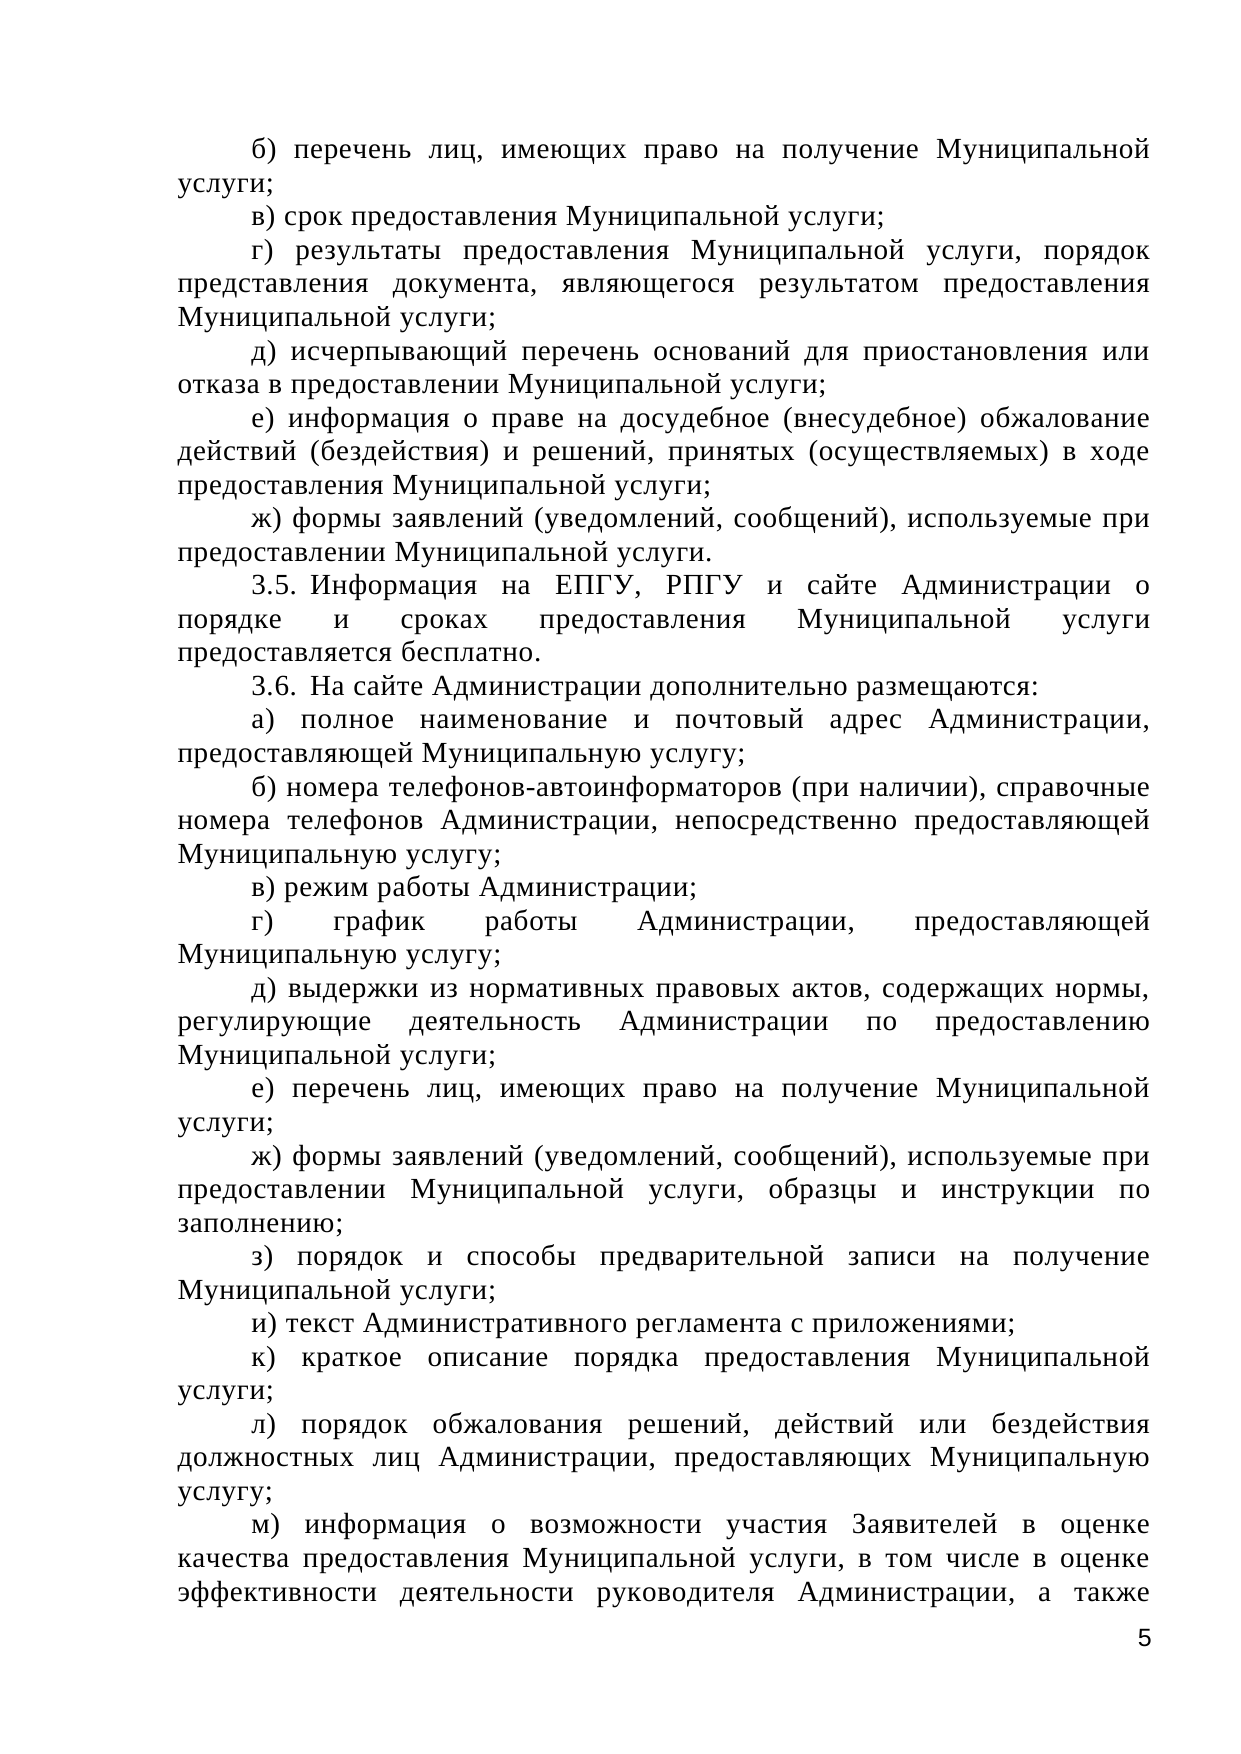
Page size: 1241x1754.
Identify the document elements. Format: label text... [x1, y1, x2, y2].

text г) график работы Администрации, предоставляющей Муниципальную услугу; [177, 903, 1152, 970]
text к) краткое описание порядка предоставления Муниципальной услуги; [177, 1339, 1152, 1406]
list На сайте Администрации дополнительно размещаются: [177, 668, 1152, 702]
text а) полное наименование и почтовый адрес Администрации, предоставляющей Муниципальную услугу; [177, 702, 1152, 769]
list Информация на ЕПГУ, РПГУ и сайте Администрации о порядке и сроках предоставления Муниципальной услуги предоставляется бесплатно. [177, 567, 1152, 668]
text и) текст Административного регламента с приложениями; [177, 1305, 1152, 1339]
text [177, 1507, 1152, 1607]
text е) информация о праве на досудебное (внесудебное) обжалование действий (бездействия) и решений, принятых (осуществляемых) в ходе предоставления Муниципальной услуги; [177, 400, 1152, 500]
text в) режим работы Администрации; [177, 869, 1152, 903]
text б) перечень лиц, имеющих право на получение Муниципальной услуги; [177, 131, 1152, 198]
text д) исчерпывающий перечень оснований для приостановления или отказа в предоставлении Муниципальной услуги; [177, 333, 1152, 400]
text з) порядок и способы предварительной записи на получение Муниципальной услуги; [177, 1238, 1152, 1305]
text г) результаты предоставления Муниципальной услуги, порядок представления документа, являющегося результатом предоставления Муниципальной услуги; [177, 232, 1152, 333]
text ж) формы заявлений (уведомлений, сообщений), используемые при предоставлении Муниципальной услуги. [177, 500, 1152, 567]
text л) порядок обжалования решений, действий или бездействия должностных лиц Администрации, предоставляющих Муниципальную услугу; [177, 1406, 1152, 1507]
text д) выдержки из нормативных правовых актов, содержащих нормы, регулирующие деятельность Администрации по предоставлению Муниципальной услуги; [177, 970, 1152, 1071]
text е) перечень лиц, имеющих право на получение Муниципальной услуги; [177, 1071, 1152, 1138]
text ж) формы заявлений (уведомлений, сообщений), используемые при предоставлении Муниципальной услуги, образцы и инструкции по заполнению; [177, 1138, 1152, 1238]
text б) номера телефонов-автоинформаторов (при наличии), справочные номера телефонов Администрации, непосредственно предоставляющей Муниципальную услугу; [177, 769, 1152, 869]
text в) срок предоставления Муниципальной услуги; [177, 198, 1152, 232]
